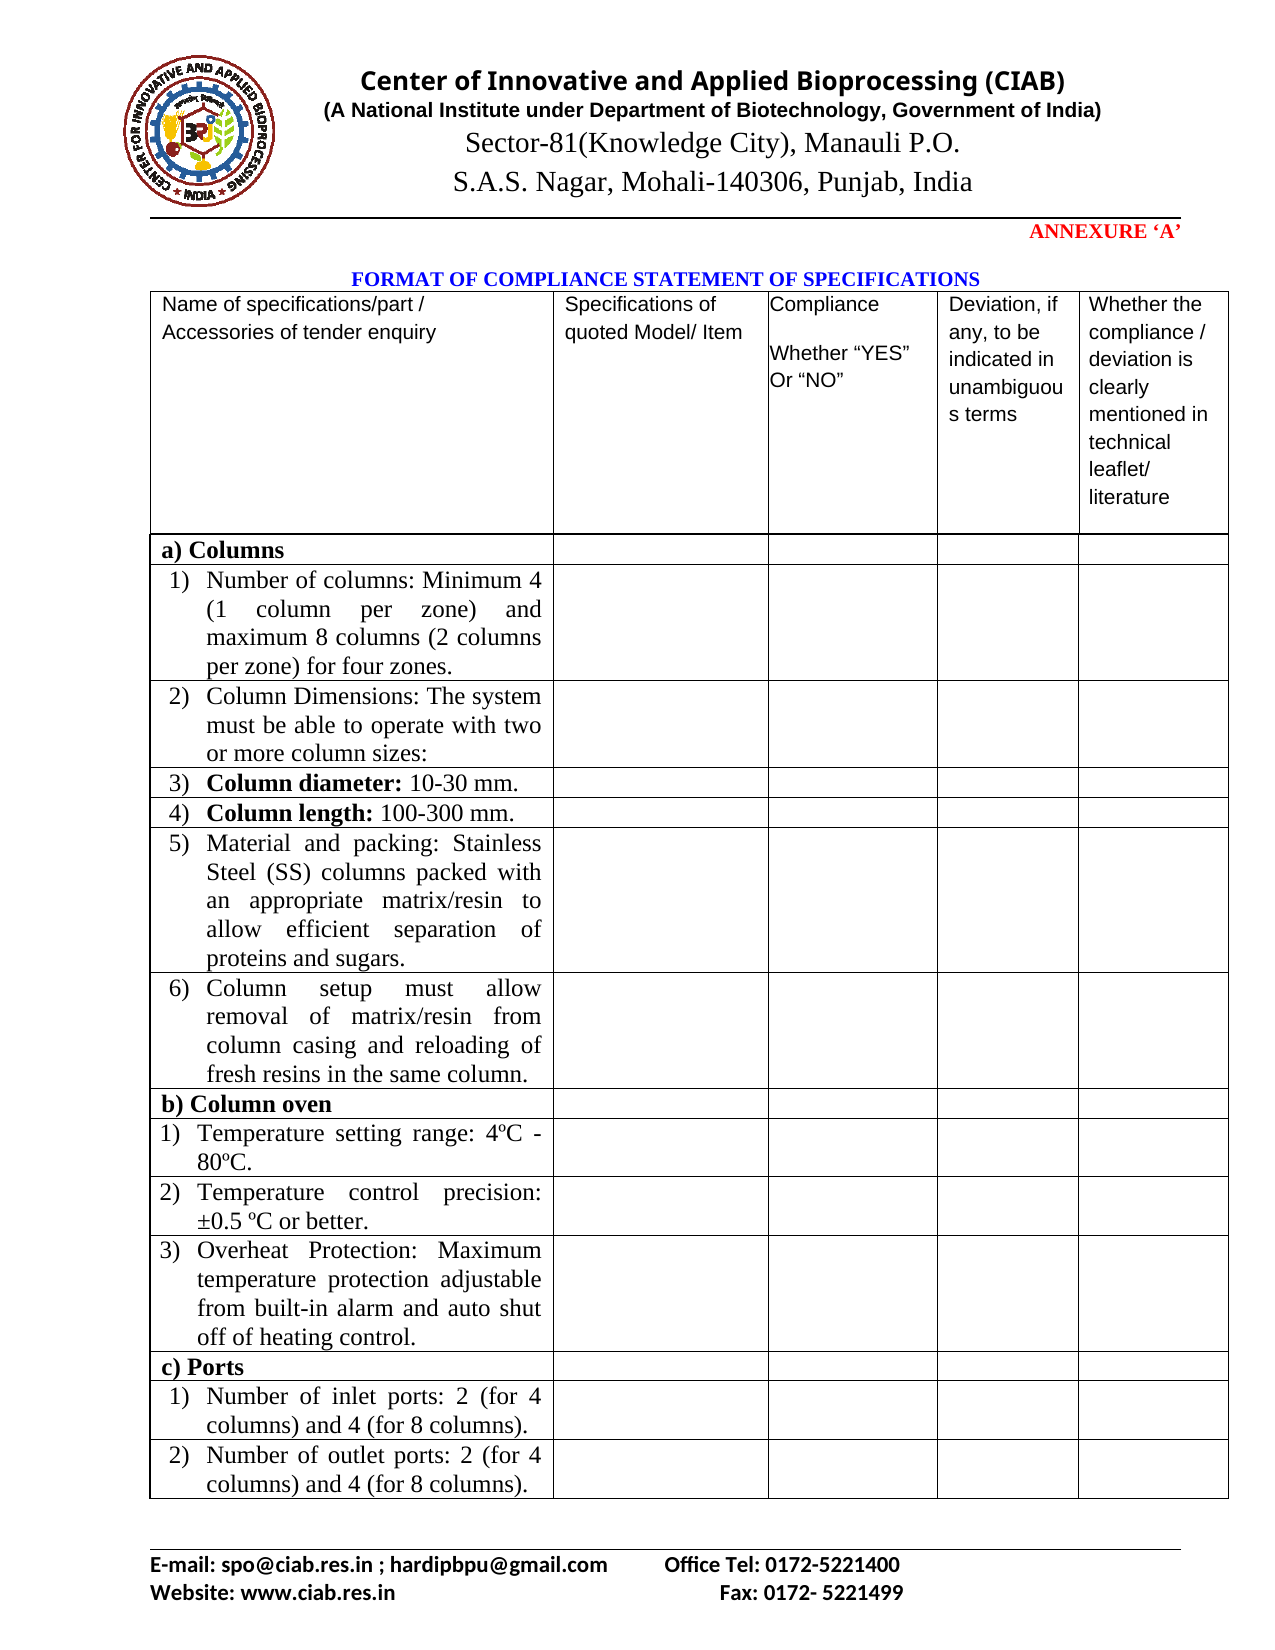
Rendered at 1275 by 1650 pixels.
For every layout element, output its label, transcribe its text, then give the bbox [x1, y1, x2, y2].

table_cell [769, 1119, 937, 1176]
table_cell [938, 973, 1078, 1088]
table_cell [1079, 1381, 1228, 1439]
table_cell [938, 1440, 1078, 1497]
table_cell [769, 1381, 937, 1439]
table_cell [1079, 681, 1228, 767]
table_cell [769, 1440, 937, 1497]
table_cell Number of columns: Minimum 4 (1 column per zone) and maximum 8 columns (2 columns per zone) for four zones. [151, 565, 553, 680]
table_header Specifications of quoted Model/ Item [554, 292, 768, 533]
table_cell [938, 1177, 1078, 1234]
subtitle FORMAT OF COMPLIANCE STATEMENT OF SPECIFICATIONS [150, 267, 1181, 291]
subtitle ANNEXURE ‘A’ [825, 219, 1181, 243]
table_cell Column diameter: 10-30 mm. [151, 768, 553, 797]
table_cell Overheat Protection: Maximum temperature protection adjustable from built-in alarm and auto shut off of heating control. [151, 1236, 553, 1351]
table_cell [554, 1440, 768, 1497]
table_header Compliance Whether “YES” Or “NO” [769, 292, 937, 533]
table_cell [1079, 1177, 1228, 1234]
table_cell [769, 1177, 937, 1234]
table_cell [554, 565, 768, 680]
table_cell Material and packing: Stainless Steel (SS) columns packed with an appropriate matrix/resin to allow efficient separation of proteins and sugars. [151, 828, 553, 972]
table_header Whether the compliance / deviation is clearly mentioned in technical leaflet/ literature [1080, 292, 1228, 533]
table_cell [938, 828, 1078, 972]
table_cell Column setup must allow removal of matrix/resin from column casing and reloading of fresh resins in the same column. [151, 973, 553, 1088]
table_cell [1079, 1119, 1228, 1176]
table_header Deviation, if any, to be indicated in unambiguous terms [938, 292, 1079, 533]
table_cell [938, 1236, 1078, 1351]
table_cell [554, 798, 768, 827]
table_cell [938, 1119, 1078, 1176]
table_cell [769, 828, 937, 972]
table_cell [769, 1089, 937, 1117]
table_cell [938, 681, 1078, 767]
table_cell [769, 1352, 937, 1380]
table_header [1079, 535, 1228, 564]
table_cell [769, 565, 937, 680]
table_cell [554, 1089, 768, 1117]
table_cell [938, 798, 1078, 827]
table_cell c) Ports [151, 1352, 553, 1380]
table_cell [769, 681, 937, 767]
table_header [938, 535, 1078, 564]
table_cell Number of outlet ports: 2 (for 4 columns) and 4 (for 8 columns). [151, 1440, 553, 1497]
table_cell [554, 973, 768, 1088]
table_cell Column Dimensions: The system must be able to operate with two or more column sizes: [151, 681, 553, 767]
table_cell [938, 1089, 1078, 1117]
table_cell [1079, 768, 1228, 797]
table_cell [554, 1177, 768, 1234]
table_header [554, 535, 768, 564]
table_cell [554, 828, 768, 972]
table_cell [1079, 1352, 1228, 1380]
table_cell [1079, 798, 1228, 827]
table_cell Number of inlet ports: 2 (for 4 columns) and 4 (for 8 columns). [151, 1381, 553, 1439]
table_cell [938, 1381, 1078, 1439]
table_cell [1079, 1440, 1228, 1497]
table_cell [769, 1236, 937, 1351]
table_cell b) Column oven [151, 1089, 553, 1117]
table_cell Temperature setting range: 4ºC - 80ºC. [151, 1119, 553, 1176]
table_cell [938, 768, 1078, 797]
table_header a) Columns [151, 535, 553, 564]
table_cell [554, 1381, 768, 1439]
table_cell [554, 768, 768, 797]
picture [121, 54, 276, 207]
table_cell [554, 681, 768, 767]
table_cell [938, 1352, 1078, 1380]
table_cell Column length: 100-300 mm. [151, 798, 553, 827]
table_cell [769, 768, 937, 797]
table_cell [1079, 1236, 1228, 1351]
table_cell [938, 565, 1078, 680]
table_cell [554, 1236, 768, 1351]
table_header [769, 535, 937, 564]
table_cell [554, 1119, 768, 1176]
table_cell [769, 973, 937, 1088]
table_cell [1079, 565, 1228, 680]
table_cell [1079, 828, 1228, 972]
table_cell [769, 798, 937, 827]
table_cell [1079, 973, 1228, 1088]
table_header Name of specifications/part / Accessories of tender enquiry [151, 292, 553, 533]
table_cell [554, 1352, 768, 1380]
table_cell [1079, 1089, 1228, 1117]
table_cell Temperature control precision: ±0.5 ºC or better. [151, 1177, 553, 1234]
